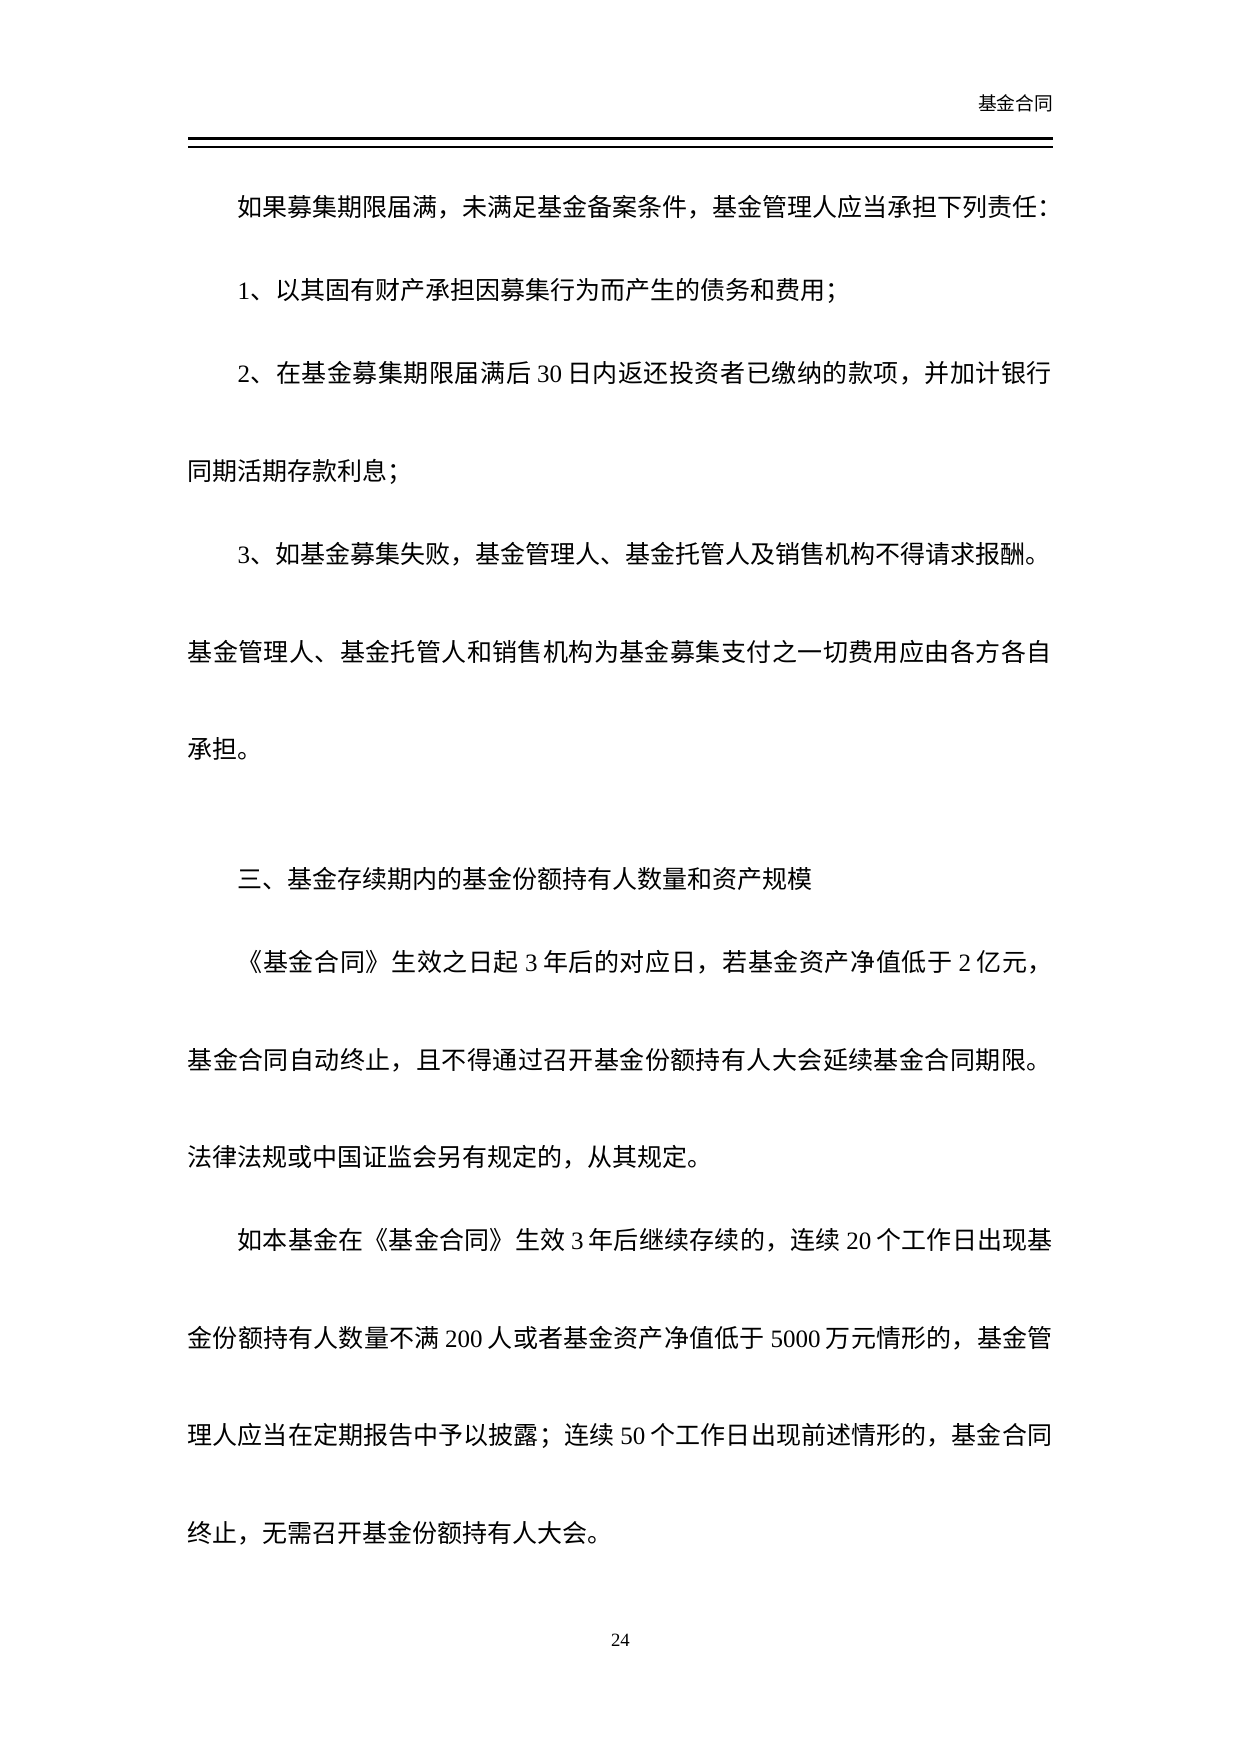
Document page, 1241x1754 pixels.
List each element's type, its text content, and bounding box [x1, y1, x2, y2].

text 《基金合同》生效之日起3年后的对应日，若基金资产净值低于2亿元，基金合同自动终止，且不得通过召开基金份额持有人大会延续基金合同期限。法律法规或中国证监会另有规定的，从其规定。 [187, 928, 1053, 1188]
text 2、在基金募集期限届满后30日内返还投资者已缴纳的款项，并加计银行同期活期存款利息； [187, 339, 1053, 502]
text 三、基金存续期内的基金份额持有人数量和资产规模 [187, 845, 1053, 910]
text 1、以其固有财产承担因募集行为而产生的债务和费用； [187, 256, 1053, 321]
text 如本基金在《基金合同》生效3年后继续存续的，连续20个工作日出现基金份额持有人数量不满200人或者基金资产净值低于5000万元情形的，基金管理人应当在定期报告中予以披露；连续50个工作日出现前述情形的，基金合同终止，无需召开基金份额持有人大会。 [187, 1206, 1053, 1564]
text 如果募集期限届满，未满足基金备案条件，基金管理人应当承担下列责任： [187, 173, 1053, 238]
text 3、如基金募集失败，基金管理人、基金托管人及销售机构不得请求报酬。基金管理人、基金托管人和销售机构为基金募集支付之一切费用应由各方各自承担。 [187, 520, 1053, 780]
